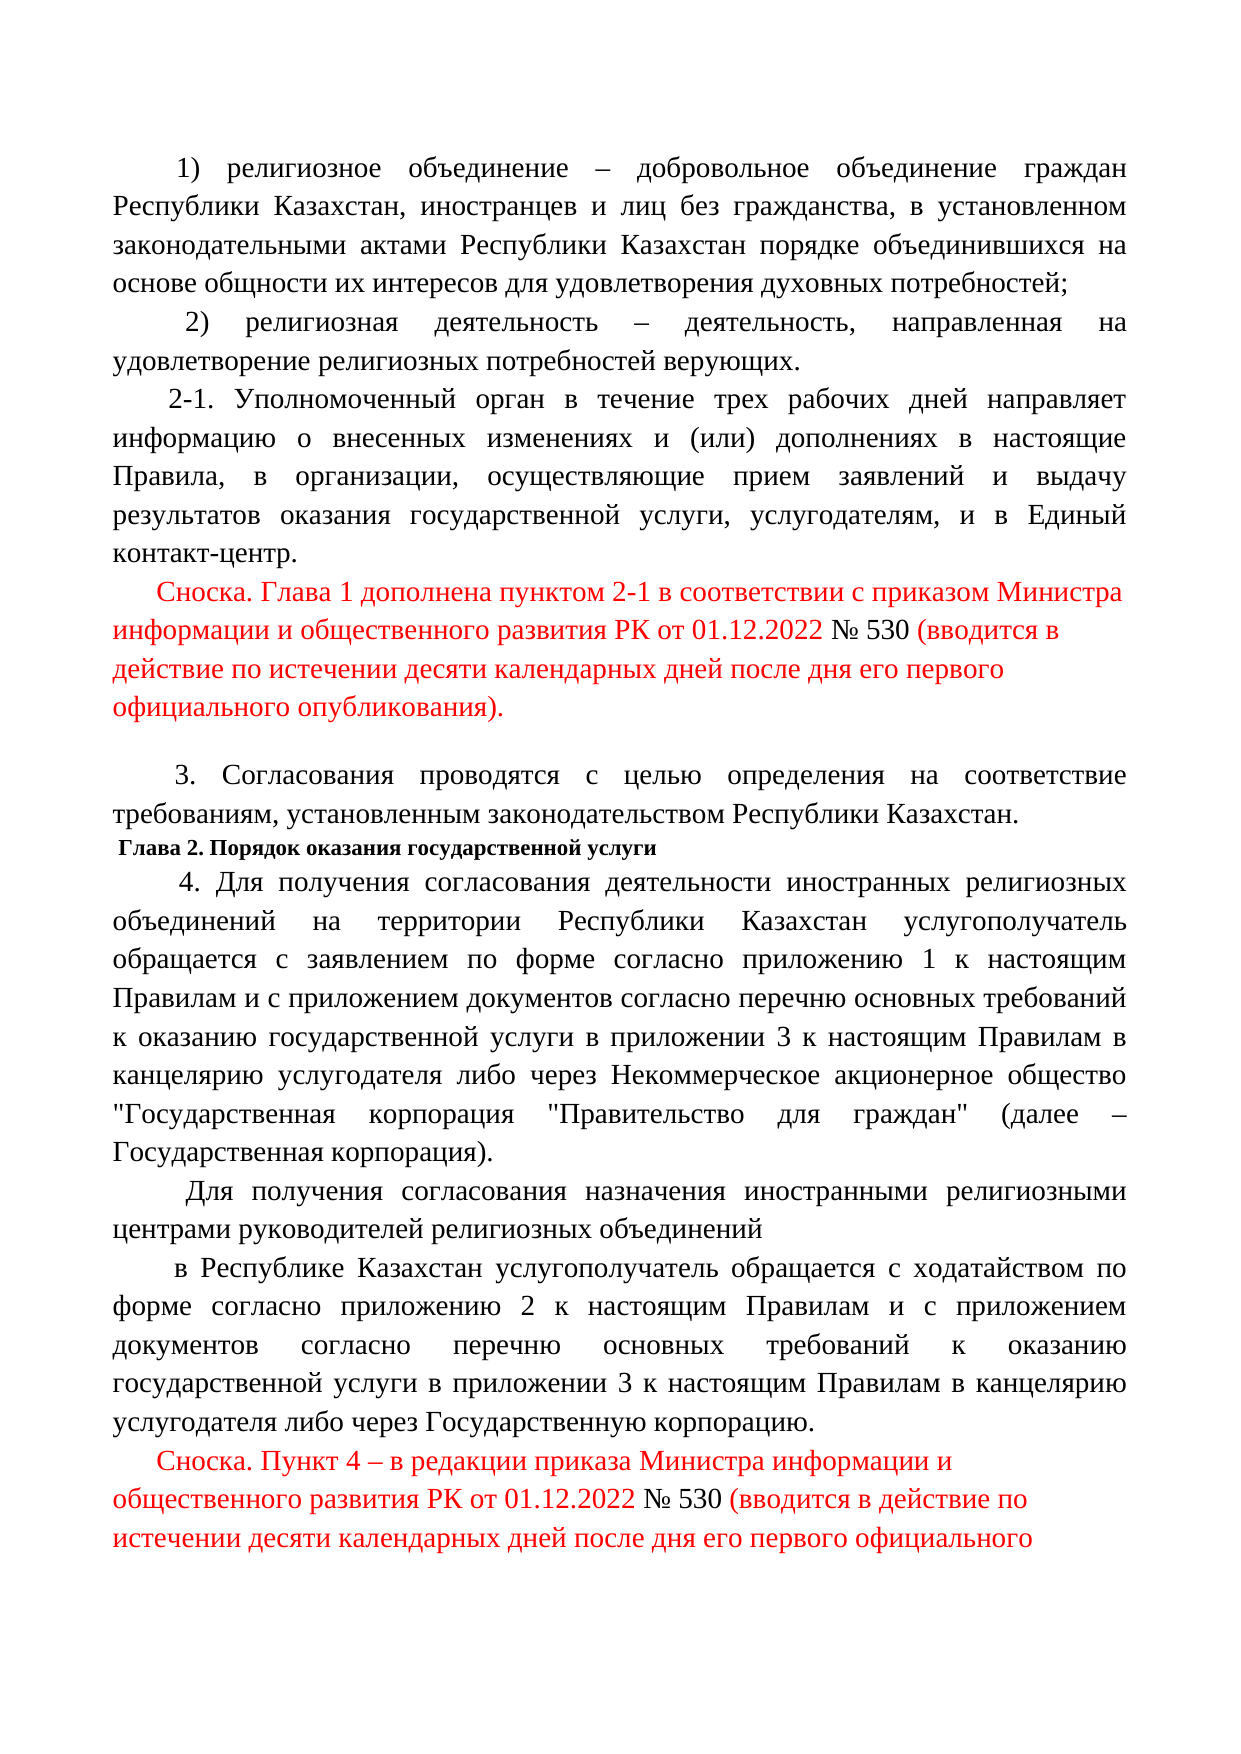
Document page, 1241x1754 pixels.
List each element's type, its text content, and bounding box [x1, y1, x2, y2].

text Сноска. Глава 1 дополнена пунктом 2-1 в соответствии с приказом Министра информации и общественного развития РК от 01.12.2022 № 530 (вводится в действие по истечении десяти календарных дней после дня его первого официального опубликования). [112, 574, 1128, 753]
text 2) религиозная деятельность – деятельность, направленная на удовлетворение религиозных потребностей верующих. [112, 304, 1128, 376]
text 1) религиозное объединение – добровольное объединение граждан Республики Казахстан, иностранцев и лиц без гражданства, в установленном законодательными актами Республики Казахстан порядке объединившихся на основе общности их интересов для удовлетворения духовных потребностей; [112, 150, 1128, 299]
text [112, 1443, 1128, 1553]
text Для получения согласования назначения иностранными религиозными центрами руководителей религиозных объединений [112, 1173, 1128, 1245]
text Глава 2. Порядок оказания государственной услуги [112, 834, 1128, 861]
text в Республике Казахстан услугополучатель обращается с ходатайством по форме согласно приложению 2 к настоящим Правилам и с приложением документов согласно перечню основных требований к оказанию государственной услуги в приложении 3 к настоящим Правилам в канцелярию услугодателя либо через Государственную корпорацию. [112, 1250, 1128, 1438]
text 2-1. Уполномоченный орган в течение трех рабочих дней направляет информацию о внесенных изменениях и (или) дополнениях в настоящие Правила, в организации, осуществляющие прием заявлений и выдачу результатов оказания государственной услуги, услугодателям, и в Единый контакт-центр. [112, 381, 1128, 569]
text 4. Для получения согласования деятельности иностранных религиозных объединений на территории Республики Казахстан услугополучатель обращается с заявлением по форме согласно приложению 1 к настоящим Правилам и с приложением документов согласно перечню основных требований к оказанию государственной услуги в приложении 3 к настоящим Правилам в канцелярию услугодателя либо через Некоммерческое акционерное общество "Государственная корпорация "Правительство для граждан" (далее – Государственная корпорация). [112, 864, 1128, 1168]
text 3. Согласования проводятся с целью определения на соответствие требованиям, установленным законодательством Республики Казахстан. [112, 757, 1128, 829]
